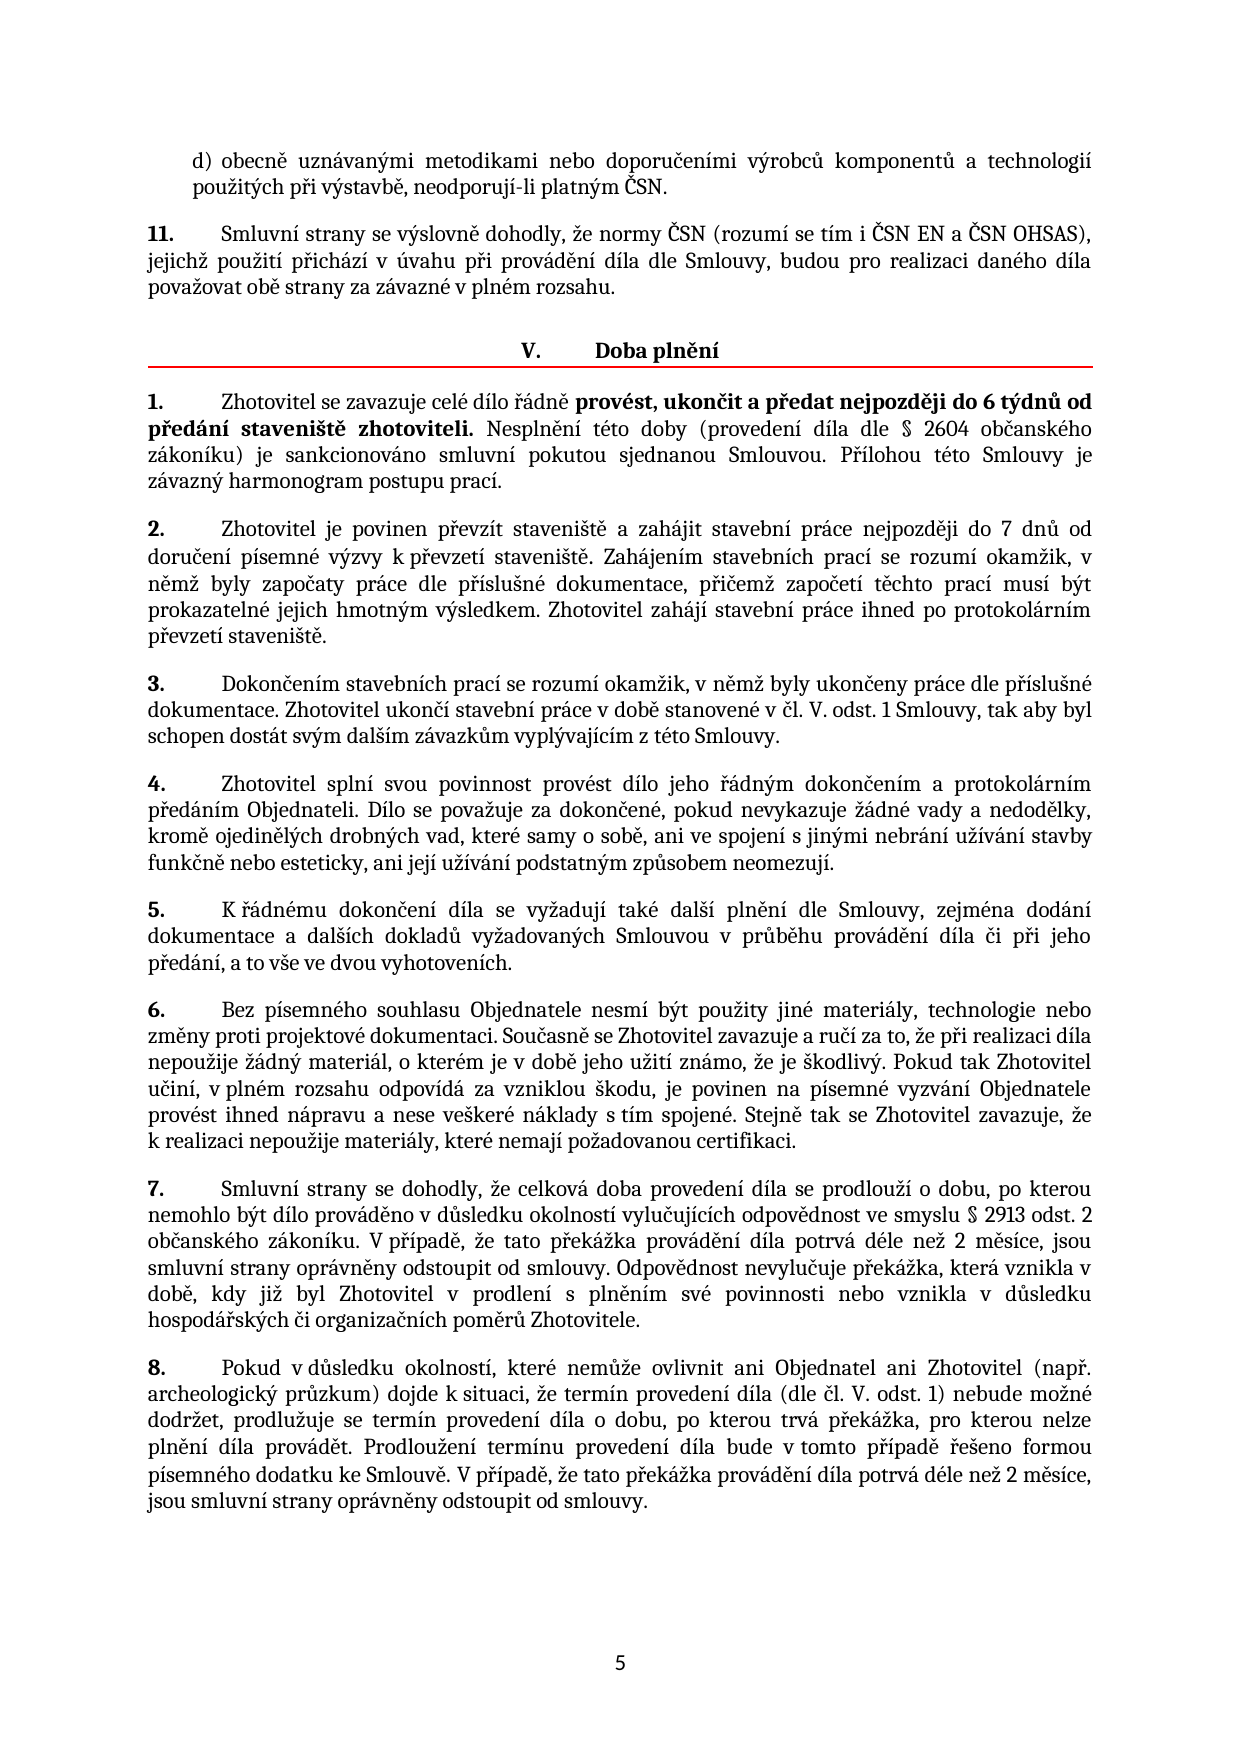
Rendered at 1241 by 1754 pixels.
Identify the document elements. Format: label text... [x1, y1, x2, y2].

subtitle Zhotovitel je povinen převzít staveniště a zahájit stavební práce nejpozději do 7 dnů od doručení písemné výzvy k převzetí staveniště. Zahájením stavebních prací se rozumí okamžik, v němž byly započaty práce dle příslušné dokumentace, přičemž započetí těchto prací musí být prokazatelné jejich hmotným výsledkem. Zhotovitel zahájí stavební práce ihned po protokolárním převzetí staveniště. [148, 515, 1093, 649]
subtitle Pokud v důsledku okolností, které nemůže ovlivnit ani Objednatel ani Zhotovitel (např. archeologický průzkum) dojde k situaci, že termín provedení díla (dle čl. V. odst. 1) nebude možné dodržet, prodlužuje se termín provedení díla o dobu, po kterou trvá překážka, pro kterou nelze plnění díla provádět. Prodloužení termínu provedení díla bude v tomto případě řešeno formou písemného dodatku ke Smlouvě. V případě, že tato překážka provádění díla potrvá déle než 2 měsíce, jsou smluvní strany oprávněny odstoupit od smlouvy. [148, 1354, 1093, 1514]
subtitle Doba plnění [148, 338, 1093, 366]
subtitle Dokončením stavebních prací se rozumí okamžik, v němž byly ukončeny práce dle příslušné dokumentace. Zhotovitel ukončí stavební práce v době stanovené v čl. V. odst. 1 Smlouvy, tak aby byl schopen dostát svým dalším závazkům vyplývajícím z této Smlouvy. [148, 670, 1093, 749]
subtitle Zhotovitel se zavazuje celé dílo řádně provést, ukončit a předat nejpozději do 6 týdnů od předání staveniště zhotoviteli. Nesplnění této doby (provedení díla dle § 2604 občanského zákoníku) je sankcionováno smluvní pokutou sjednanou Smlouvou. Přílohou této Smlouvy je závazný harmonogram postupu prací. [148, 389, 1093, 494]
subtitle K řádnému dokončení díla se vyžadují také další plnění dle Smlouvy, zejména dodání dokumentace a dalších dokladů vyžadovaných Smlouvou v průběhu provádění díla či při jeho předání, a to vše ve dvou vyhotoveních. [148, 897, 1093, 976]
subtitle Smluvní strany se výslovně dohodly, že normy ČSN (rozumí se tím i ČSN EN a ČSN OHSAS), jejichž použití přichází v úvahu při provádění díla dle Smlouvy, budou pro realizaci daného díla považovat obě strany za závazné v plném rozsahu. [148, 221, 1093, 300]
subtitle Zhotovitel splní svou povinnost provést dílo jeho řádným dokončením a protokolárním předáním Objednateli. Dílo se považuje za dokončené, pokud nevykazuje žádné vady a nedodělky, kromě ojedinělých drobných vad, které samy o sobě, ani ve spojení s jinými nebrání užívání stavby funkčně nebo esteticky, ani její užívání podstatným způsobem neomezují. [148, 770, 1093, 876]
subtitle Bez písemného souhlasu Objednatele nesmí být použity jiné materiály, technologie nebo změny proti projektové dokumentaci. Současně se Zhotovitel zavazuje a ručí za to, že při realizaci díla nepoužije žádný materiál, o kterém je v době jeho užití známo, že je škodlivý. Pokud tak Zhotovitel učiní, v plném rozsahu odpovídá za vzniklou škodu, je povinen na písemné vyzvání Objednatele provést ihned nápravu a nese veškeré náklady s tím spojené. Stejně tak se Zhotovitel zavazuje, že k realizaci nepoužije materiály, které nemají požadovanou certifikaci. [148, 996, 1093, 1154]
subtitle obecně uznávanými metodikami nebo doporučeními výrobců komponentů a technologií použitých při výstavbě, neodporují-li platným ČSN. [192, 148, 1093, 200]
subtitle Smluvní strany se dohodly, že celková doba provedení díla se prodlouží o dobu, po kterou nemohlo být dílo prováděno v důsledku okolností vylučujících odpovědnost ve smyslu § 2913 odst. 2 občanského zákoníku. V případě, že tato překážka provádění díla potrvá déle než 2 měsíce, jsou smluvní strany oprávněny odstoupit od smlouvy. Odpovědnost nevylučuje překážka, která vznikla v době, kdy již byl Zhotovitel v prodlení s plněním své povinnosti nebo vznikla v důsledku hospodářských či organizačních poměrů Zhotovitele. [148, 1175, 1093, 1333]
